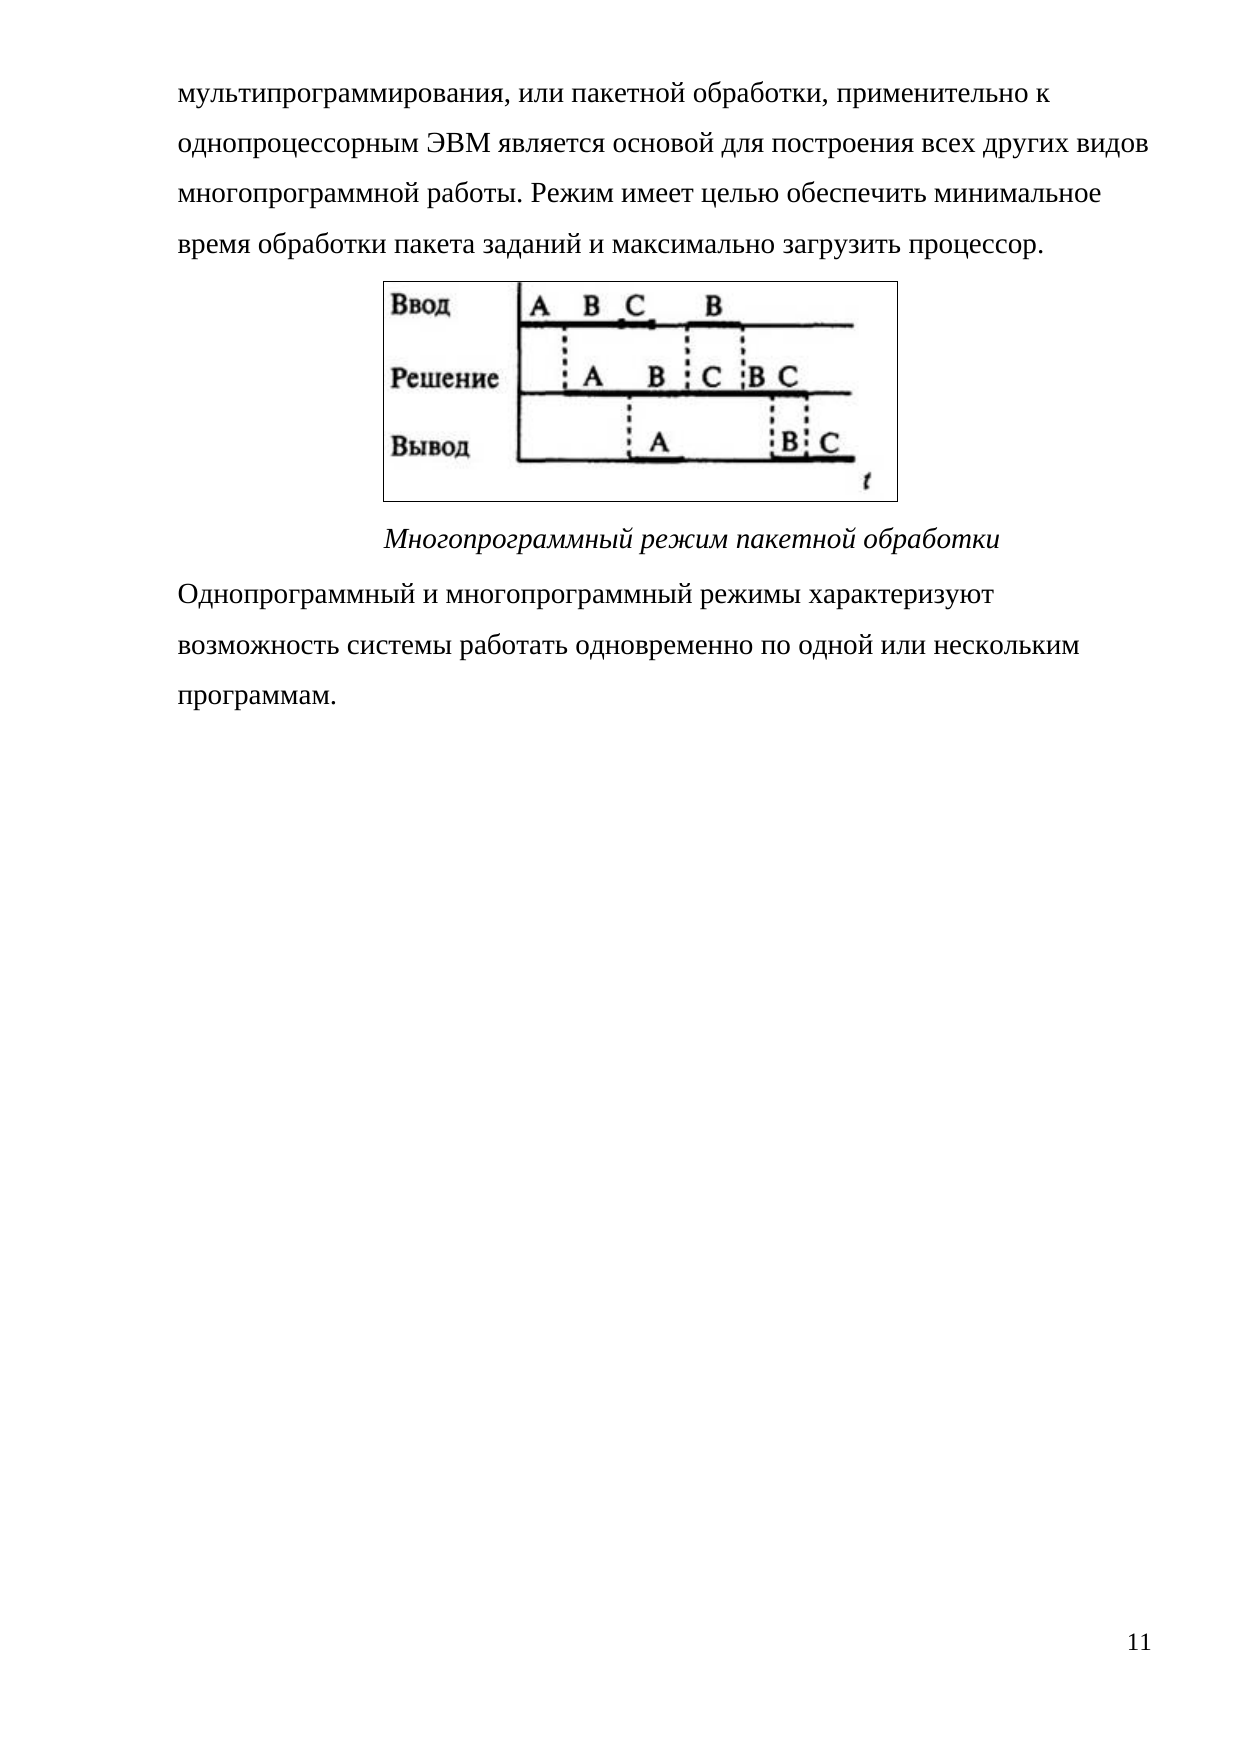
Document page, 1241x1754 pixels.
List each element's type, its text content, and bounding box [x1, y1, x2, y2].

picture [384, 282, 897, 501]
text Однопрограммный и многопрограммный режимы характеризуют возможность системы работать одновременно по одной или нескольким программам. [177, 577, 1152, 711]
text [177, 75, 1152, 259]
text Многопрограммный режим пакетной обработки [177, 521, 1152, 555]
